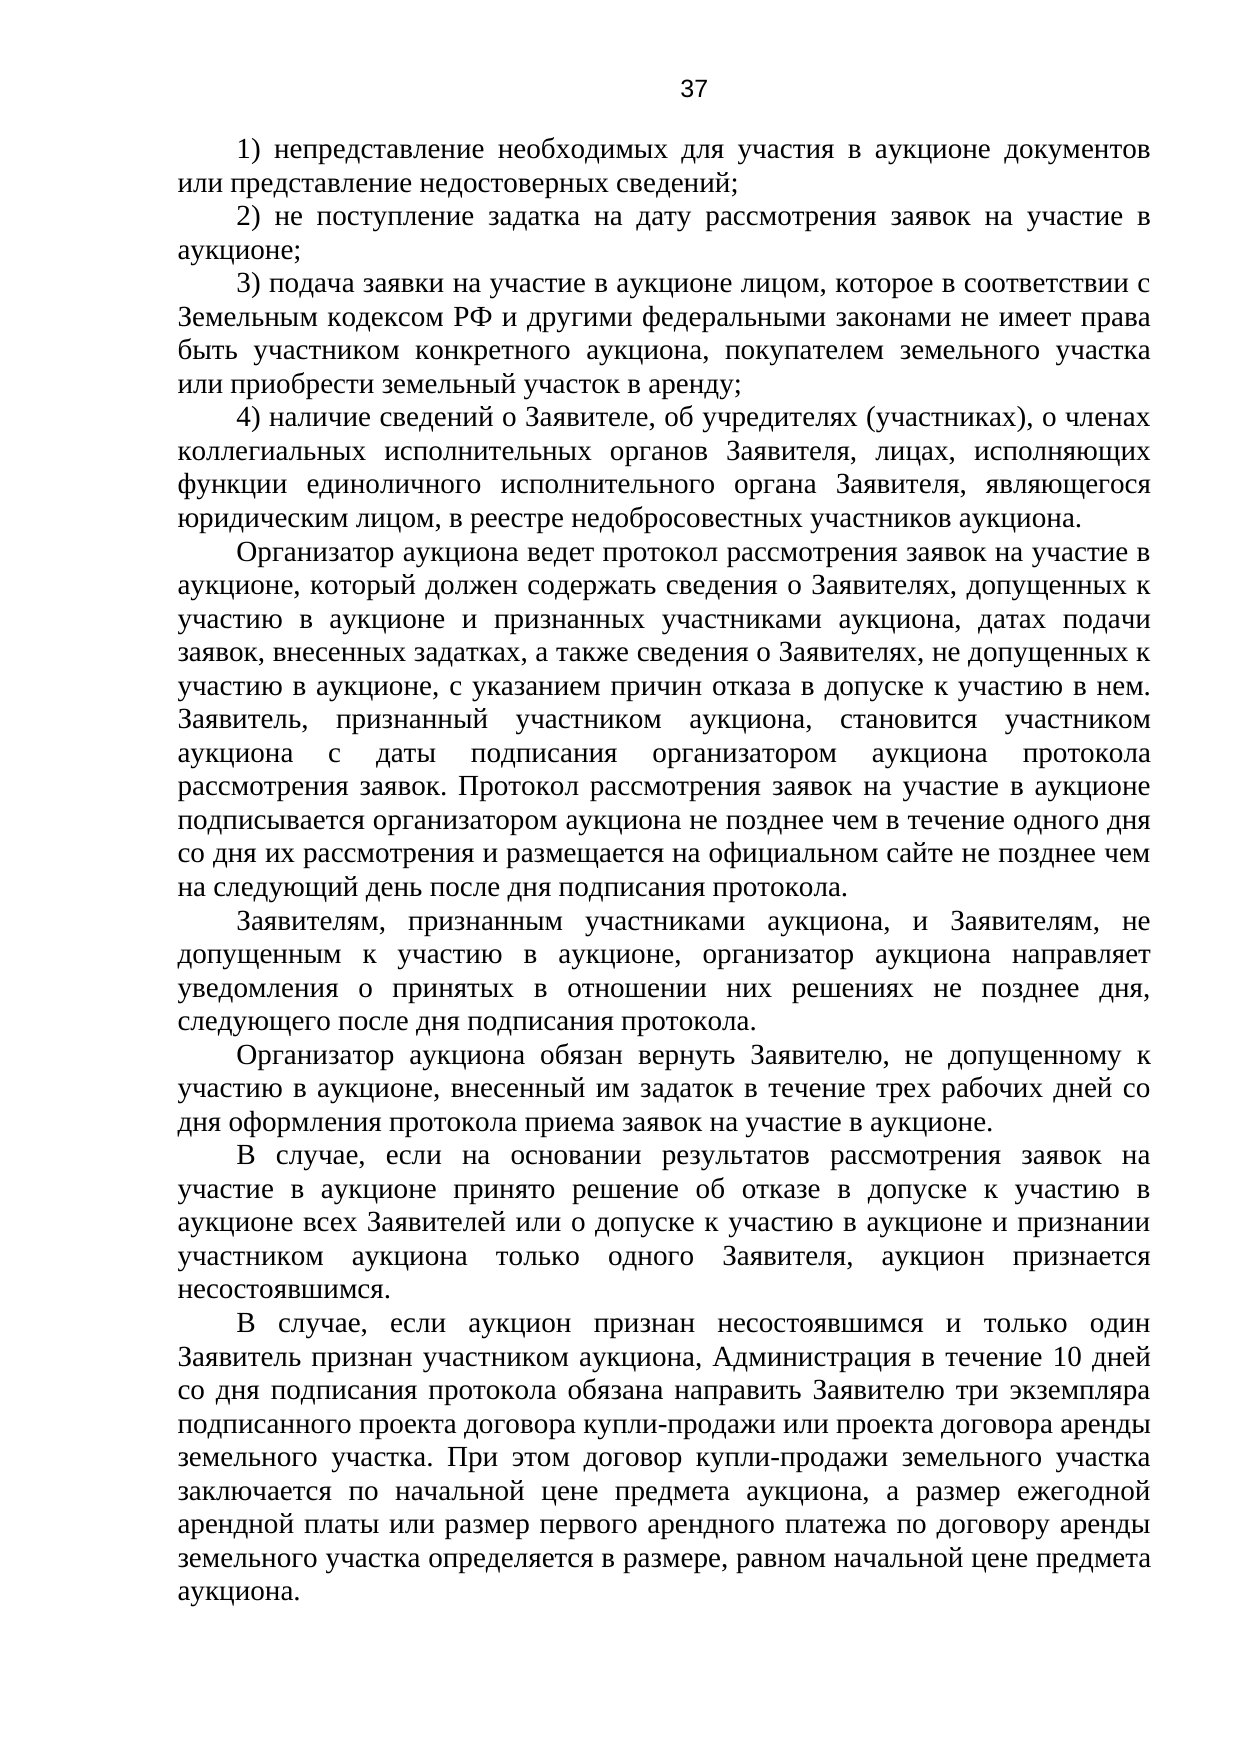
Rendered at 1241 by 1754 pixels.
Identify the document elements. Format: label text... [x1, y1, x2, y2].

text 1) непредставление необходимых для участия в аукционе документов или представление недостоверных сведений; [177, 131, 1152, 198]
text 3) подача заявки на участие в аукционе лицом, которое в соответствии с Земельным кодексом РФ и другими федеральными законами не имеет права быть участником конкретного аукциона, покупателем земельного участка или приобрести земельный участок в аренду; [177, 265, 1152, 399]
text Заявителям, признанным участниками аукциона, и Заявителям, не допущенным к участию в аукционе, организатор аукциона направляет уведомления о принятых в отношении них решениях не позднее дня, следующего после дня подписания протокола. [177, 903, 1152, 1037]
text В случае, если на основании результатов рассмотрения заявок на участие в аукционе принято решение об отказе в допуске к участию в аукционе всех Заявителей или о допуске к участию в аукционе и признании участником аукциона только одного Заявителя, аукцион признается несостоявшимся. [177, 1137, 1152, 1305]
text Организатор аукциона обязан вернуть Заявителю, не допущенному к участию в аукционе, внесенный им задаток в течение трех рабочих дней со дня оформления протокола приема заявок на участие в аукционе. [177, 1037, 1152, 1137]
text В случае, если аукцион признан несостоявшимся и только один Заявитель признан участником аукциона, Администрация в течение 10 дней со дня подписания протокола обязана направить Заявителю три экземпляра подписанного проекта договора купли-продажи или проекта договора аренды земельного участка. При этом договор купли-продажи земельного участка заключается по начальной цене предмета аукциона, а размер ежегодной арендной платы или размер первого арендного платежа по договору аренды земельного участка определяется в размере, равном начальной цене предмета аукциона. [177, 1305, 1152, 1607]
text 4) наличие сведений о Заявителе, об учредителях (участниках), о членах коллегиальных исполнительных органов Заявителя, лицах, исполняющих функции единоличного исполнительного органа Заявителя, являющегося юридическим лицом, в реестре недобросовестных участников аукциона. [177, 399, 1152, 534]
text 2) не поступление задатка на дату рассмотрения заявок на участие в аукционе; [177, 198, 1152, 265]
text Организатор аукциона ведет протокол рассмотрения заявок на участие в аукционе, который должен содержать сведения о Заявителях, допущенных к участию в аукционе и признанных участниками аукциона, датах подачи заявок, внесенных задатках, а также сведения о Заявителях, не допущенных к участию в аукционе, с указанием причин отказа в допуске к участию в нем. Заявитель, признанный участником аукциона, становится участником аукциона с даты подписания организатором аукциона протокола рассмотрения заявок. Протокол рассмотрения заявок на участие в аукционе подписывается организатором аукциона не позднее чем в течение одного дня со дня их рассмотрения и размещается на официальном сайте не позднее чем на следующий день после дня подписания протокола. [177, 534, 1152, 903]
